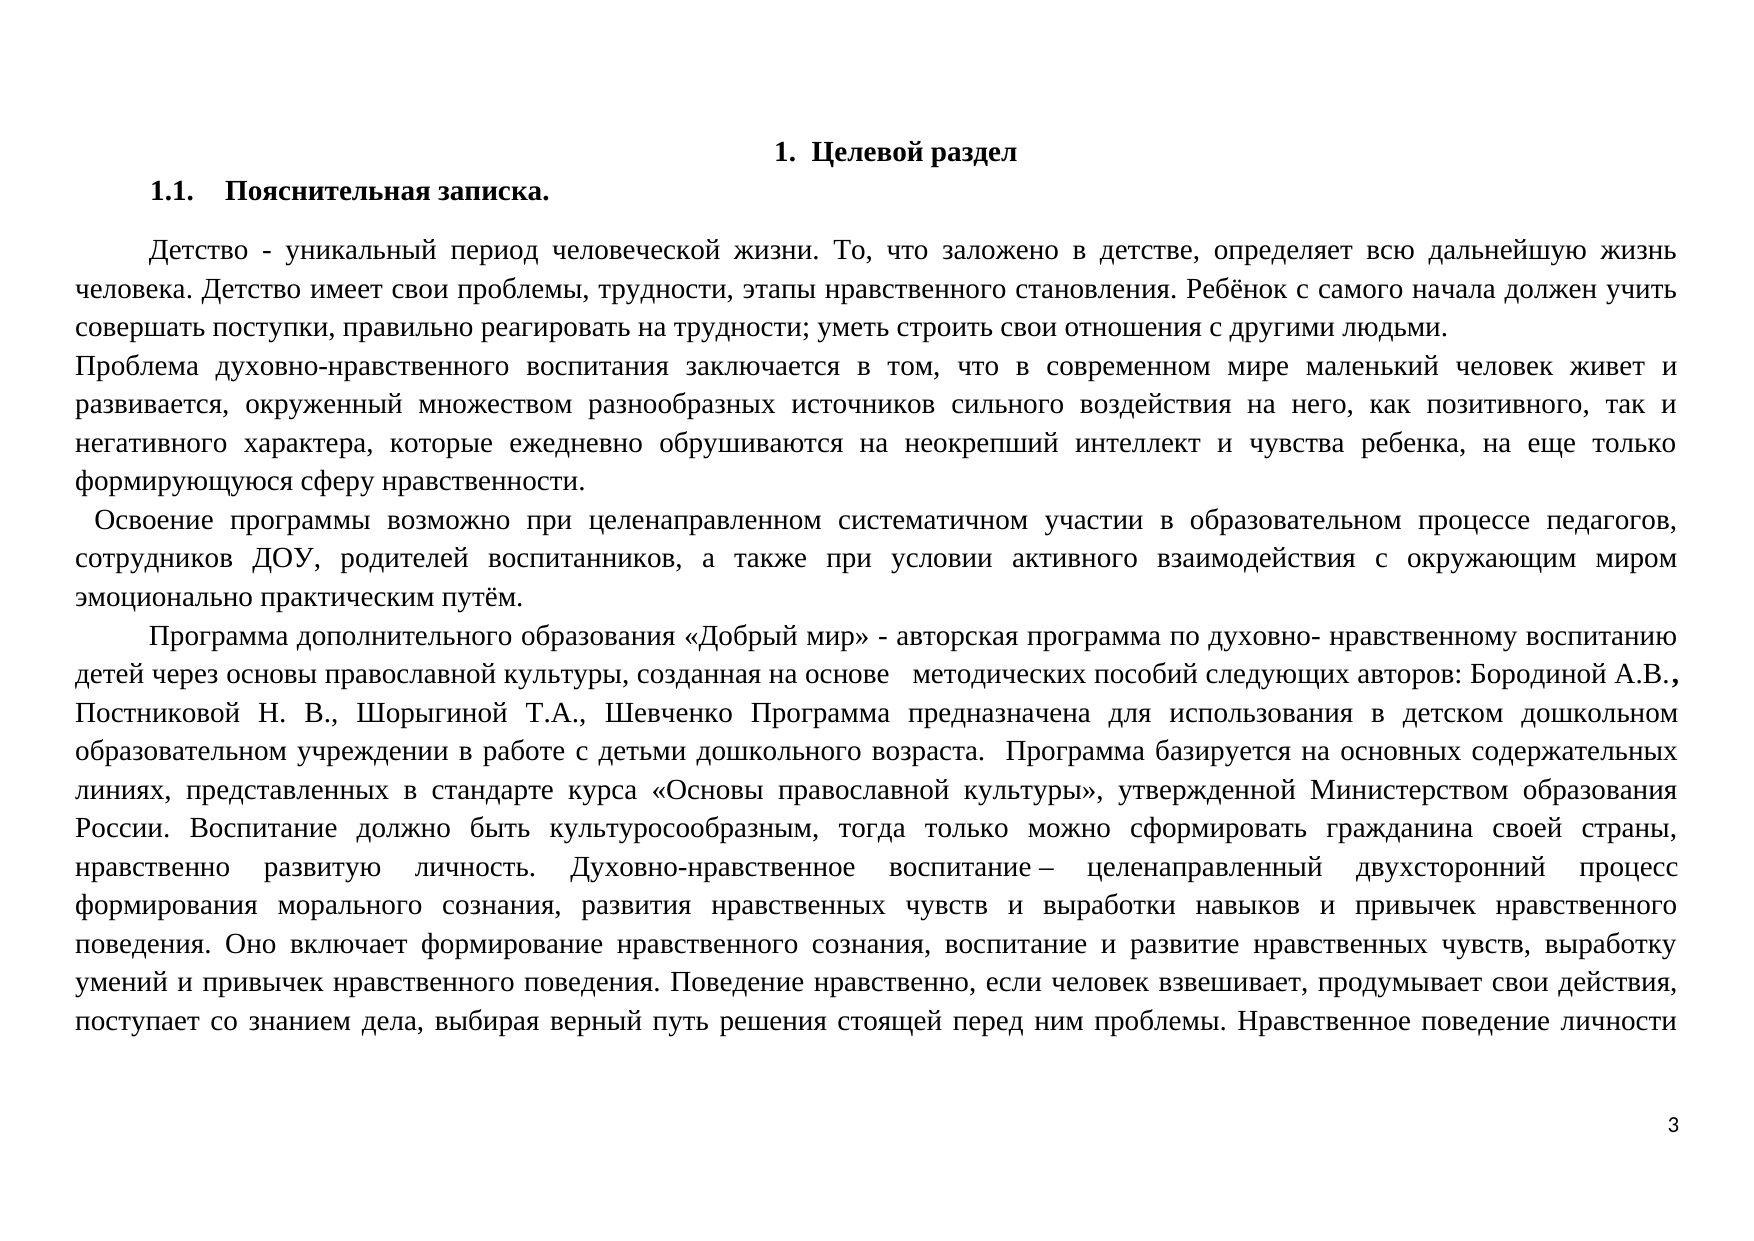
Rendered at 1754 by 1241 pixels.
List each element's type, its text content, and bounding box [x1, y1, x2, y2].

text Детство - уникальный период человеческой жизни. То, что заложено в детстве, определяет всю дальнейшую жизнь человека. Детство имеет свои проблемы, трудности, этапы нравственного становления. Ребёнок с самого начала должен учить совершать поступки, правильно реагировать на трудности; уметь строить свои отношения с другими людьми. [75, 232, 1679, 343]
text Проблема духовно-нравственного воспитания заключается в том, что в современном мире маленький человек живет и развивается, окруженный множеством разнообразных источников сильного воздействия на него, как позитивного, так и негативного характера, которые ежедневно обрушиваются на неокрепший интеллект и чувства ребенка, на еще только формирующуюся сферу нравственности. [75, 348, 1679, 497]
list Целевой раздел [112, 134, 1679, 168]
text Освоение программы возможно при целенаправленном систематичном участии в образовательном процессе педагогов, сотрудников ДОУ, родителей воспитанников, а также при условии активного взаимодействия с окружающим миром эмоционально практическим путём. [75, 502, 1679, 613]
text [75, 618, 1679, 1037]
list Пояснительная записка. [150, 173, 1679, 206]
